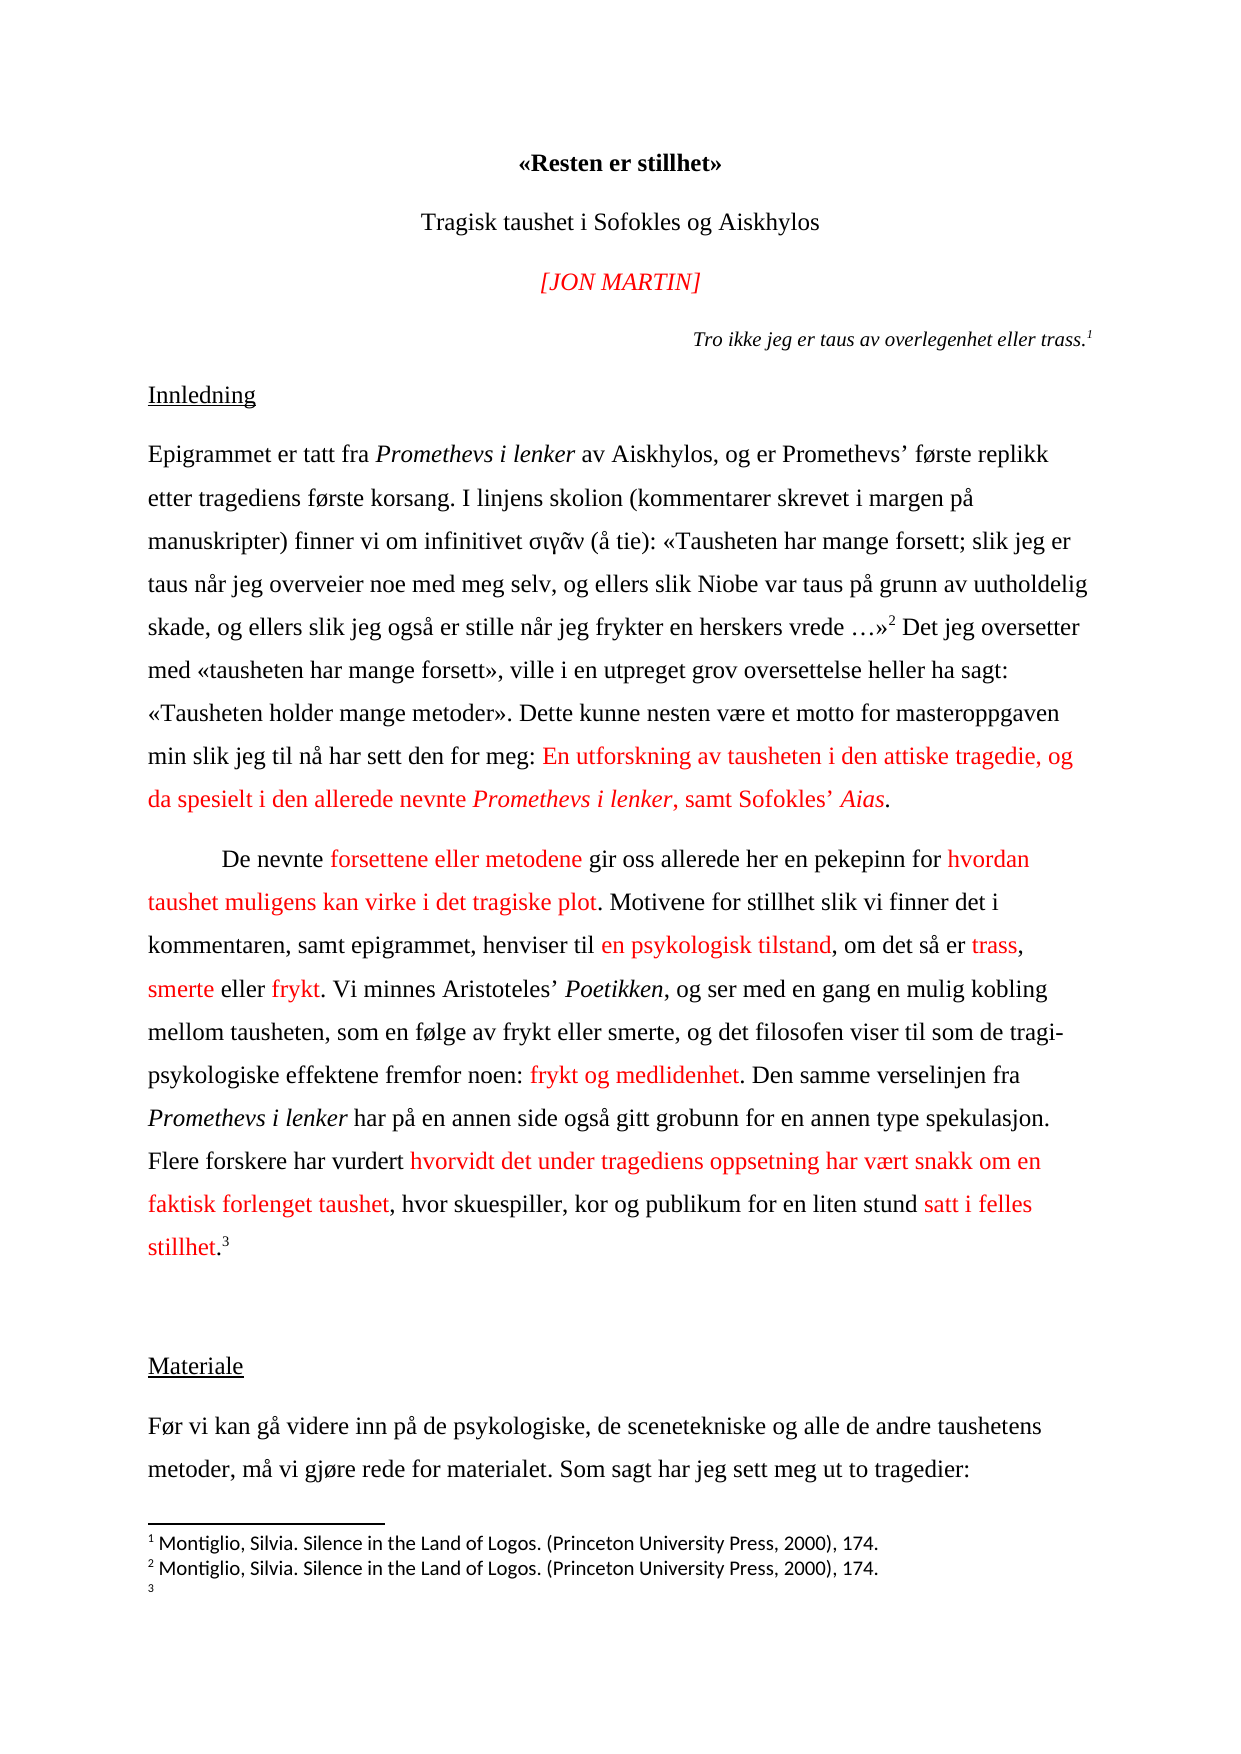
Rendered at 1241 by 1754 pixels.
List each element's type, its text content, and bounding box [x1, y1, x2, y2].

text Tro ikke jeg er taus av overlegenhet eller trass. [148, 327, 1093, 351]
text [JON MARTIN] [148, 267, 1093, 296]
text De nevnte forsettene eller metodene gir oss allerede her en pekepinn for hvordan taushet muligens kan virke i det tragiske plot. Motivene for stillhet slik vi finner det i kommentaren, samt epigrammet, henviser til en psykologisk tilstand, om det så er trass, smerte eller frykt. Vi minnes Aristoteles’ Poetikken, og ser med en gang en mulig kobling mellom tausheten, som en følge av frykt eller smerte, og det filosofen viser til som de tragi-psykologiske effektene fremfor noen: frykt og medlidenhet. Den samme verselinjen fra Promethevs i lenker har på en annen side også gitt grobunn for en annen type spekulasjon. Flere forskere har vurdert hvorvidt det under tragediens oppsetning har vært snakk om en faktisk forlenget taushet, hvor skuespiller, kor og publikum for en liten stund satt i felles stillhet. [148, 844, 1093, 1261]
text Innledning [148, 380, 1093, 408]
text Materiale [148, 1351, 1093, 1380]
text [148, 1411, 1093, 1483]
text Epigrammet er tatt fra Promethevs i lenker av Aiskhylos, og er Promethevs’ første replikk etter tragediens første korsang. I linjens skolion (kommentarer skrevet i margen på manuskripter) finner vi om infinitivet σιγᾶν (å tie): «Tausheten har mange forsett; slik jeg er taus når jeg overveier noe med meg selv, og ellers slik Niobe var taus på grunn av uutholdelig skade, og ellers slik jeg også er stille når jeg frykter en herskers vrede …» Det jeg oversetter med «tausheten har mange forsett», ville i en utpreget grov oversettelse heller ha sagt: «Tausheten holder mange metoder». Dette kunne nesten være et motto for masteroppgaven min slik jeg til nå har sett den for meg: En utforskning av tausheten i den attiske tragedie, og da spesielt i den allerede nevnte Promethevs i lenker, samt Sofokles’ Aias. [148, 439, 1093, 813]
text «Resten er stillhet» [148, 148, 1093, 176]
text Tragisk taushet i Sofokles og Aiskhylos [148, 207, 1093, 236]
